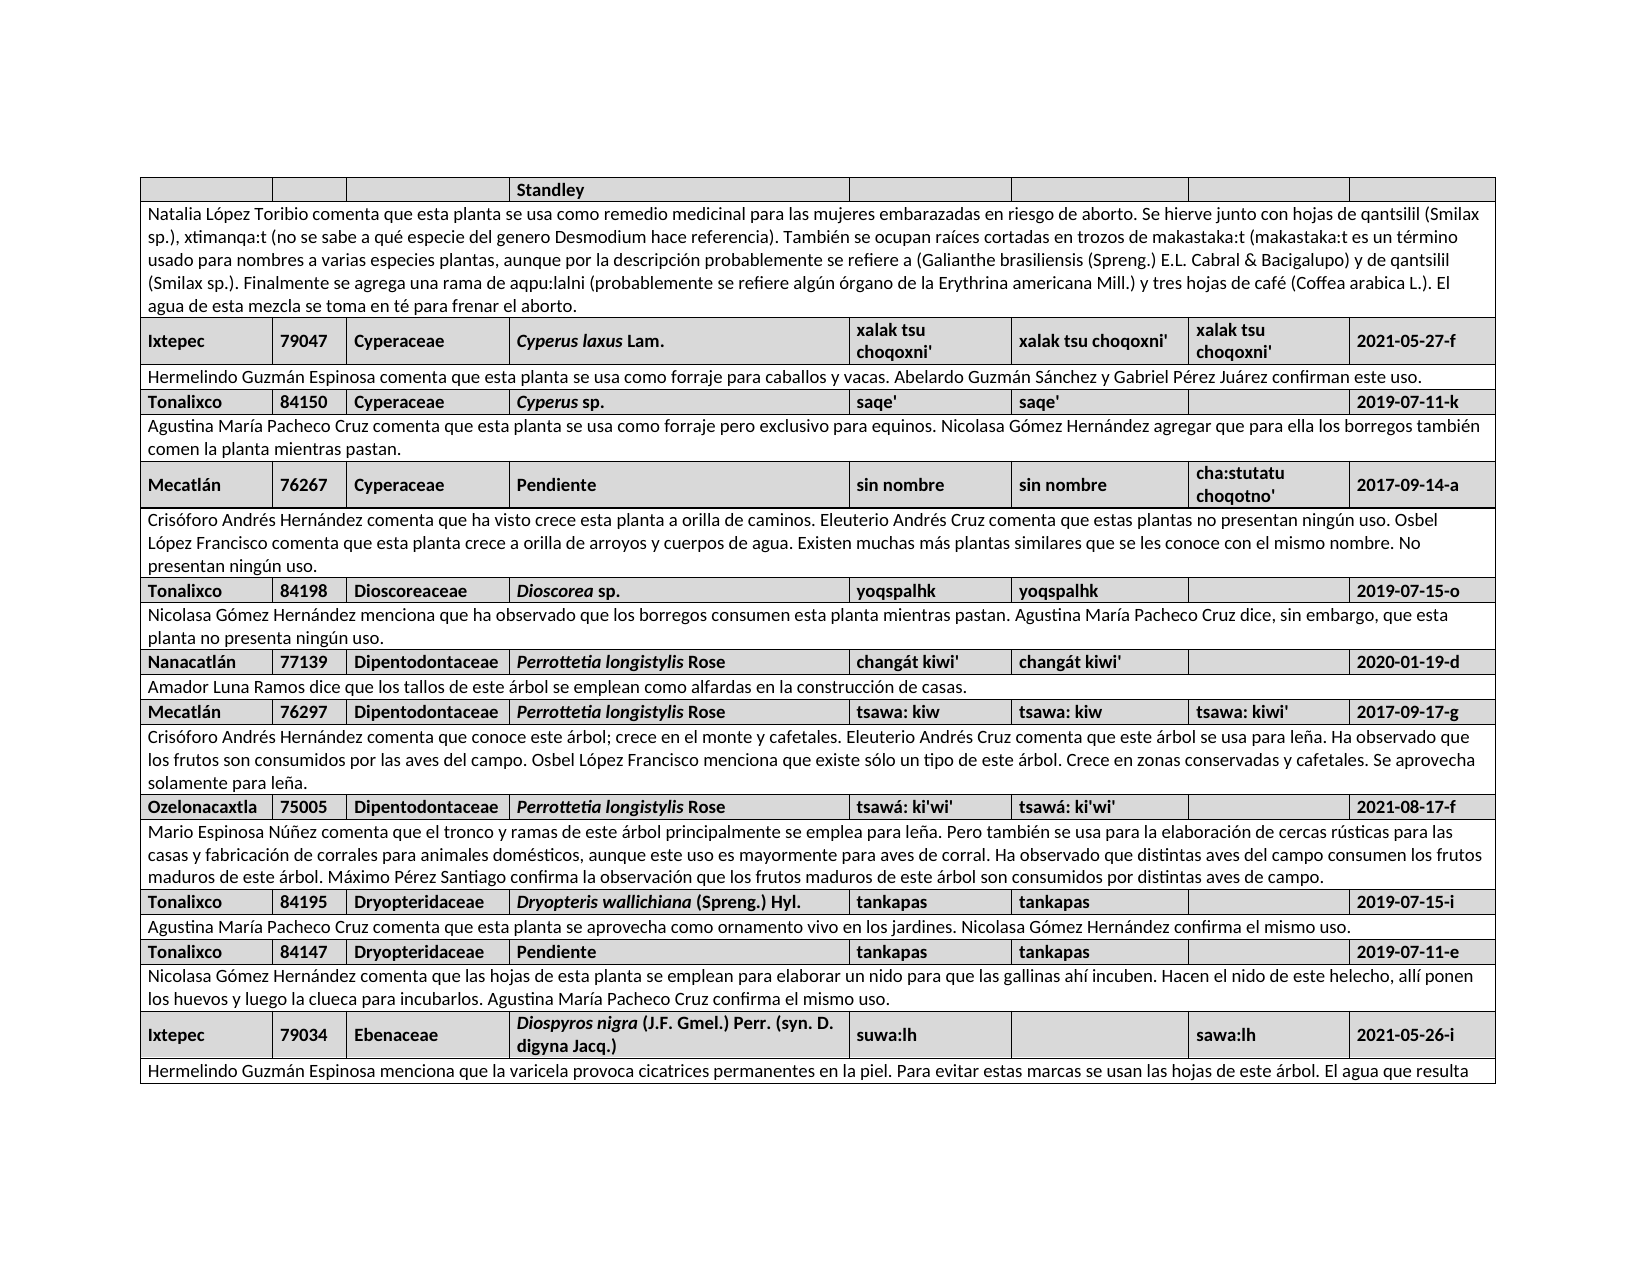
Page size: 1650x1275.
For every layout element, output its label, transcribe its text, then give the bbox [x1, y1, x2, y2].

table_cell tsawa: kiwi' [1189, 700, 1349, 724]
table_cell 84195 [273, 890, 346, 914]
table_cell sin nombre [1012, 462, 1188, 507]
table_cell Nanacatlán [141, 650, 272, 674]
table_cell [1189, 650, 1349, 674]
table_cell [510, 178, 849, 201]
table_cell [141, 1059, 1495, 1082]
table_cell Tonalixco [141, 390, 272, 414]
table_cell Agustina María Pacheco Cruz comenta que esta planta se usa como forraje pero exclusivo para equinos. Nicolasa Gómez Hernández agregar que para ella los borregos también comen la planta mientras pastan. [141, 415, 1495, 461]
table_cell tsawa: kiw [1012, 700, 1188, 724]
table_cell yoqspalhk [1012, 578, 1188, 602]
table_cell 2021-05-27-f [1350, 318, 1495, 364]
table_cell suwa:lh [850, 1012, 1011, 1057]
table_cell 2019-07-11-k [1350, 390, 1495, 414]
table_cell [1189, 890, 1349, 914]
table_cell tankapas [850, 940, 1011, 964]
table_cell Mecatlán [141, 700, 272, 724]
table_cell changát kiwi' [1012, 650, 1188, 674]
table_cell [1189, 390, 1349, 414]
table_cell 2019-07-15-i [1350, 890, 1495, 914]
table_cell 2021-05-26-i [1350, 1012, 1495, 1057]
table_cell Dryopteridaceae [347, 890, 509, 914]
table_cell 84147 [273, 940, 346, 964]
table_cell Tonalixco [141, 890, 272, 914]
table_cell Dryopteris wallichiana (Spreng.) Hyl. [510, 890, 849, 914]
table_cell Perrottetia longistylis Rose [510, 795, 849, 819]
table_cell Nicolasa Gómez Hernández comenta que las hojas de esta planta se emplean para elaborar un nido para que las gallinas ahí incuben. Hacen el nido de este helecho, allí ponen los huevos y luego la clueca para incubarlos. Agustina María Pacheco Cruz confirma el mismo uso. [141, 965, 1495, 1011]
table_cell Mecatlán [141, 462, 272, 507]
table_cell tankapas [1012, 940, 1188, 964]
table_cell cha:stutatu choqotno' [1189, 462, 1349, 507]
table_cell saqe' [1012, 390, 1188, 414]
table_cell Ixtepec [141, 318, 272, 364]
table_cell Natalia López Toribio comenta que esta planta se usa como remedio medicinal para las mujeres embarazadas en riesgo de aborto. Se hierve junto con hojas de qantsilil (Smilax sp.), xtimanqa:t (no se sabe a qué especie del genero Desmodium hace referencia). También se ocupan raíces cortadas en trozos de makastaka:t (makastaka:t es un término usado para nombres a varias especies plantas, aunque por la descripción probablemente se refiere a (Galianthe brasiliensis (Spreng.) E.L. Cabral & Bacigalupo) y de qantsilil (Smilax sp.). Finalmente se agrega una rama de aqpu:lalni (probablemente se refiere algún órgano de la Erythrina americana Mill.) y tres hojas de café (Coffea arabica L.). El agua de esta mezcla se toma en té para frenar el aborto. [141, 202, 1495, 317]
table_cell tankapas [850, 890, 1011, 914]
table_cell 76297 [273, 700, 346, 724]
table_cell 76267 [273, 462, 346, 507]
table_cell [1189, 940, 1349, 964]
table_cell tsawa: kiw [850, 700, 1011, 724]
table_cell Pendiente [510, 940, 849, 964]
table_cell xalak tsu choqoxni' [850, 318, 1011, 364]
table_cell 75005 [273, 795, 346, 819]
table_cell xalak tsu choqoxni' [1012, 318, 1188, 364]
table_cell Tonalixco [141, 578, 272, 602]
table_cell Perrottetia longistylis Rose [510, 700, 849, 724]
table_cell 79047 [273, 318, 346, 364]
table_cell Crisóforo Andrés Hernández comenta que conoce este árbol; crece en el monte y cafetales. Eleuterio Andrés Cruz comenta que este árbol se usa para leña. Ha observado que los frutos son consumidos por las aves del campo. Osbel López Francisco menciona que existe sólo un tipo de este árbol. Crece en zonas conservadas y cafetales. Se aprovecha solamente para leña. [141, 725, 1495, 794]
table_cell sawa:lh [1189, 1012, 1349, 1057]
table_cell Cyperaceae [347, 318, 509, 364]
table_cell Cyperus sp. [510, 390, 849, 414]
table_cell Agustina María Pacheco Cruz comenta que esta planta se aprovecha como ornamento vivo en los jardines. Nicolasa Gómez Hernández confirma el mismo uso. [141, 915, 1495, 939]
table_cell 2019-07-11-e [1350, 940, 1495, 964]
table_cell Amador Luna Ramos dice que los tallos de este árbol se emplean como alfardas en la construcción de casas. [141, 675, 1495, 699]
table_cell 84150 [273, 390, 346, 414]
table_cell Diospyros nigra (J.F. Gmel.) Perr. (syn. D. digyna Jacq.) [510, 1012, 849, 1057]
table_cell Ozelonacaxtla [141, 795, 272, 819]
table_cell Cyperaceae [347, 390, 509, 414]
table_cell Cyperus laxus Lam. [510, 318, 849, 364]
table_cell Ixtepec [141, 1012, 272, 1057]
table_cell Dioscoreaceae [347, 578, 509, 602]
table_cell Dipentodontaceae [347, 795, 509, 819]
table_cell saqe' [850, 390, 1011, 414]
table_cell Nicolasa Gómez Hernández menciona que ha observado que los borregos consumen esta planta mientras pastan. Agustina María Pacheco Cruz dice, sin embargo, que esta planta no presenta ningún uso. [141, 603, 1495, 649]
table_cell Tonalixco [141, 940, 272, 964]
table_cell [1189, 578, 1349, 602]
table_cell [1012, 1012, 1188, 1057]
table_cell Hermelindo Guzmán Espinosa comenta que esta planta se usa como forraje para caballos y vacas. Abelardo Guzmán Sánchez y Gabriel Pérez Juárez confirman este uso. [141, 365, 1495, 389]
table_cell [1189, 795, 1349, 819]
table_cell Mario Espinosa Núñez comenta que el tronco y ramas de este árbol principalmente se emplea para leña. Pero también se usa para la elaboración de cercas rústicas para las casas y fabricación de corrales para animales domésticos, aunque este uso es mayormente para aves de corral. Ha observado que distintas aves del campo consumen los frutos maduros de este árbol. Máximo Pérez Santiago confirma la observación que los frutos maduros de este árbol son consumidos por distintas aves de campo. [141, 820, 1495, 889]
table_cell 2017-09-17-g [1350, 700, 1495, 724]
table_cell Dryopteridaceae [347, 940, 509, 964]
table_cell tsawá: ki'wi' [1012, 795, 1188, 819]
table_cell xalak tsu choqoxni' [1189, 318, 1349, 364]
table_cell 2019-07-15-o [1350, 578, 1495, 602]
table_cell Perrottetia longistylis Rose [510, 650, 849, 674]
table_cell Dioscorea sp. [510, 578, 849, 602]
table_cell 2020-01-26-f [1350, 178, 1495, 201]
table_cell [1189, 178, 1349, 201]
table_cell 2020-01-19-d [1350, 650, 1495, 674]
table_cell 77211 [273, 178, 346, 201]
table_cell Ebenaceae [347, 1012, 509, 1057]
table_cell Cyperaceae [347, 178, 509, 201]
table_cell Dipentodontaceae [347, 700, 509, 724]
table_cell Nanacatlán [141, 178, 272, 201]
table_cell 2017-09-14-a [1350, 462, 1495, 507]
table_cell 77139 [273, 650, 346, 674]
table_cell yoqspalhk [850, 578, 1011, 602]
table_cell 84198 [273, 578, 346, 602]
table_cell Pendiente [510, 462, 849, 507]
table_cell chastu:tutu saqat [1012, 178, 1188, 201]
table_cell tsawá: ki'wi' [850, 795, 1011, 819]
table_cell 2021-08-17-f [1350, 795, 1495, 819]
table_cell 79034 [273, 1012, 346, 1057]
table_cell Crisóforo Andrés Hernández comenta que ha visto crece esta planta a orilla de caminos. Eleuterio Andrés Cruz comenta que estas plantas no presentan ningún uso. Osbel López Francisco comenta que esta planta crece a orilla de arroyos y cuerpos de agua. Existen muchas más plantas similares que se les conoce con el mismo nombre. No presentan ningún uso. [141, 509, 1495, 577]
table_cell sin nombre [850, 462, 1011, 507]
table_cell Dipentodontaceae [347, 650, 509, 674]
table_cell changát kiwi' [850, 650, 1011, 674]
table_cell Cyperaceae [347, 462, 509, 507]
table_cell tankapas [1012, 890, 1188, 914]
table_cell chastu:tutu saqat [850, 178, 1011, 201]
